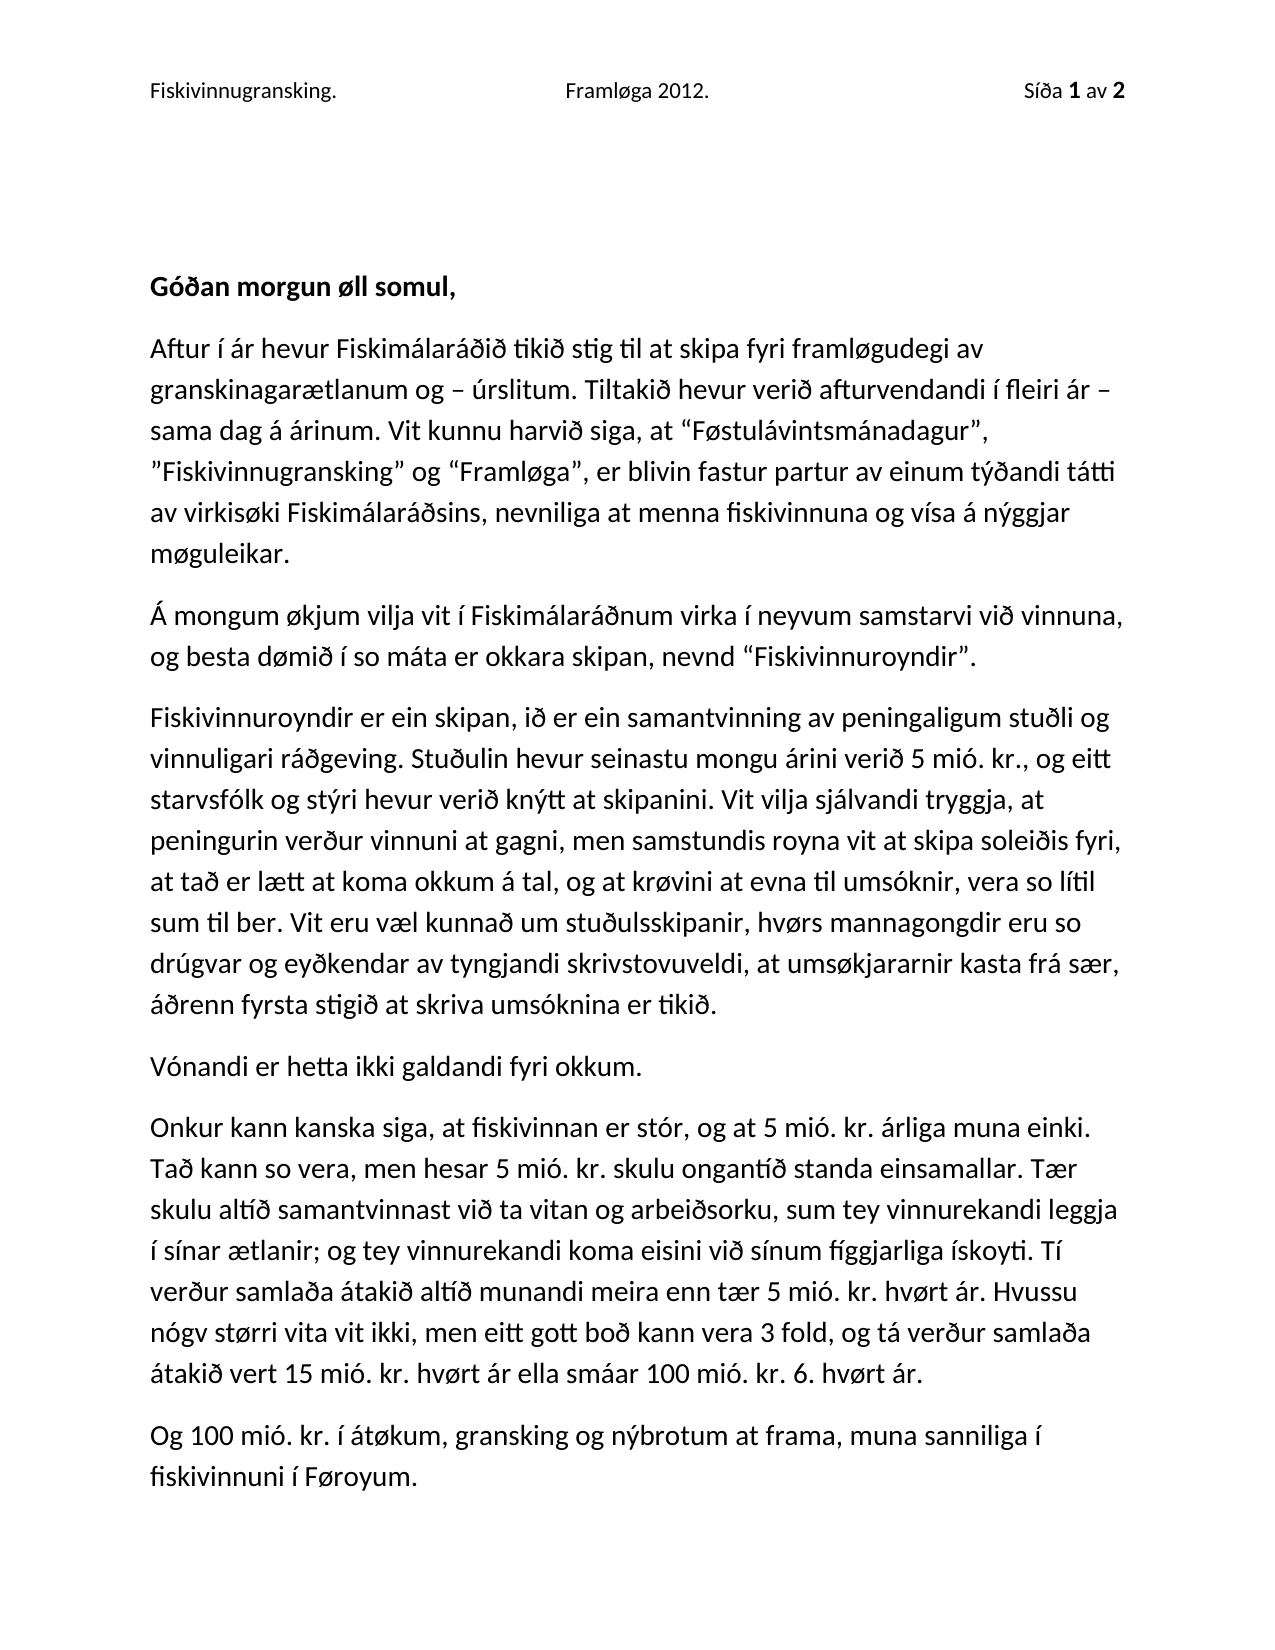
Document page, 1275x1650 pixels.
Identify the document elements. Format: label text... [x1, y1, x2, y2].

text Fiskivinnuroyndir er ein skipan, ið er ein samantvinning av peningaligum stuðli og vinnuligari ráðgeving. Stuðulin hevur seinastu mongu árini verið 5 mió. kr., og eitt starvsfólk og stýri hevur verið knýtt at skipanini. Vit vilja sjálvandi tryggja, at peningurin verður vinnuni at gagni, men samstundis royna vit at skipa soleiðis fyri, at tað er lætt at koma okkum á tal, og at krøvini at evna til umsóknir, vera so lítil sum til ber. Vit eru væl kunnað um stuðulsskipanir, hvørs mannagongdir eru so drúgvar og eyðkendar av tyngjandi skrivstovuveldi, at umsøkjararnir kasta frá sær, áðrenn fyrsta stigið at skriva umsóknina er tikið. [150, 699, 1125, 1022]
text Á mongum økjum vilja vit í Fiskimálaráðnum virka í neyvum samstarvi við vinnuna, og besta dømið í so máta er okkara skipan, nevnd “Fiskivinnuroyndir”. [150, 597, 1125, 673]
text Vónandi er hetta ikki galdandi fyri okkum. [150, 1048, 1125, 1083]
text Og 100 mió. kr. í átøkum, gransking og nýbrotum at frama, muna sanniliga í fiskivinnuni í Føroyum. [150, 1417, 1125, 1493]
text Onkur kann kanska siga, at fiskivinnan er stór, og at 5 mió. kr. árliga muna einki. Tað kann so vera, men hesar 5 mió. kr. skulu ongantíð standa einsamallar. Tær skulu altíð samantvinnast við ta vitan og arbeiðsorku, sum tey vinnurekandi leggja í sínar ætlanir; og tey vinnurekandi koma eisini við sínum fíggjarliga ískoyti. Tí verður samlaða átakið altíð munandi meira enn tær 5 mió. kr. hvørt ár. Hvussu nógv størri vita vit ikki, men eitt gott boð kann vera 3 fold, og tá verður samlaða átakið vert 15 mió. kr. hvørt ár ella smáar 100 mió. kr. 6. hvørt ár. [150, 1109, 1125, 1391]
text Góðan morgun øll somul, [150, 268, 1125, 304]
text Aftur í ár hevur Fiskimálaráðið tikið stig til at skipa fyri framløgudegi av granskinagarætlanum og – úrslitum. Tiltakið hevur verið afturvendandi í fleiri ár – sama dag á árinum. Vit kunnu harvið siga, at “Føstulávintsmánadagur”, ”Fiskivinnugransking” og “Framløga”, er blivin fastur partur av einum týðandi tátti av virkisøki Fiskimálaráðsins, nevniliga at menna fiskivinnuna og vísa á nýggjar møguleikar. [150, 330, 1125, 571]
